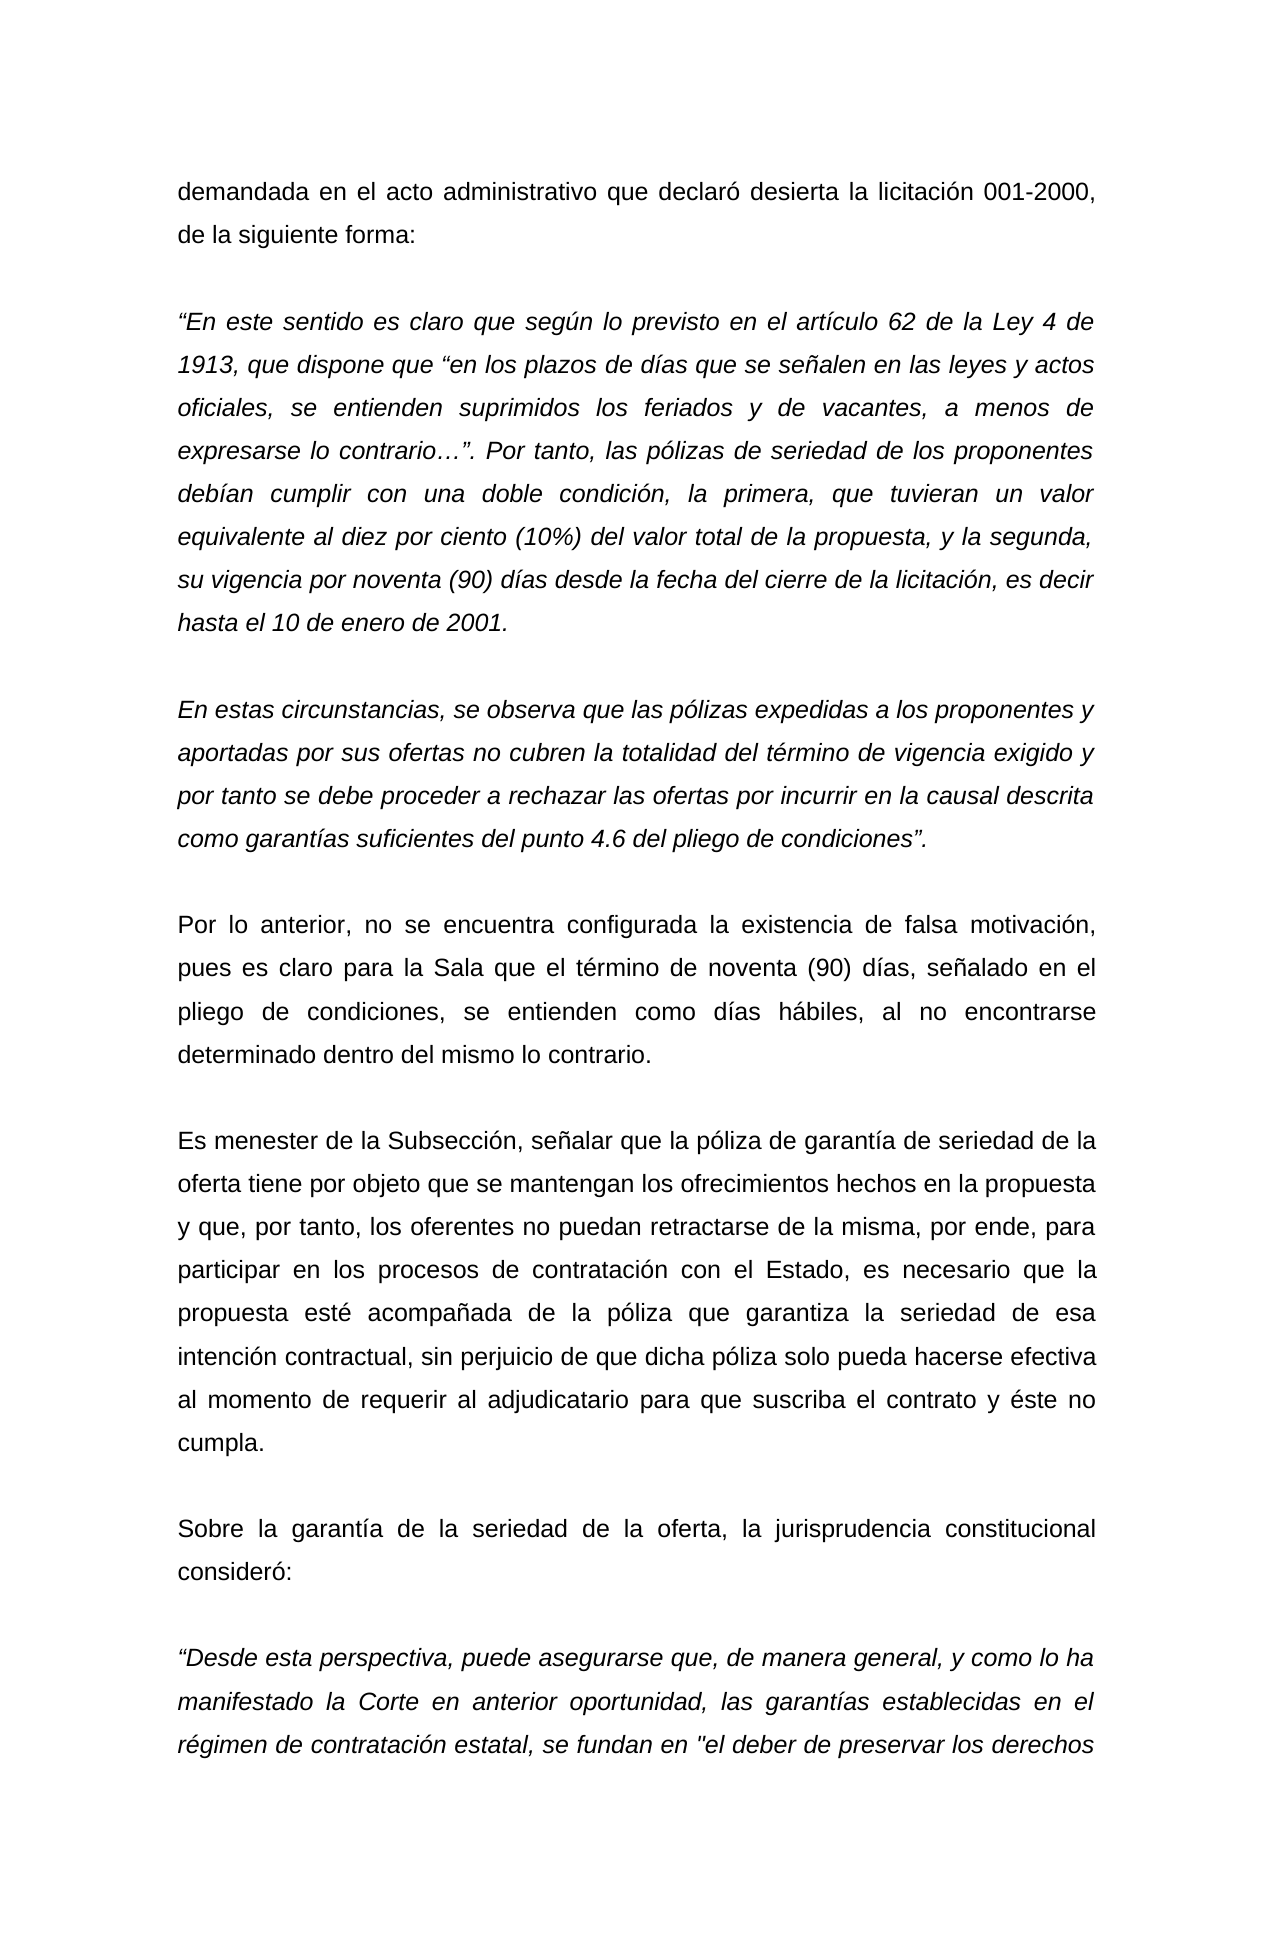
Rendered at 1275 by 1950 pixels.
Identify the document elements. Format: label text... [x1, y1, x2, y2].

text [177, 177, 1098, 249]
text “En este sentido es claro que según lo previsto en el artículo 62 de la Ley 4 de 1913, que dispone que “en los plazos de días que se señalen en las leyes y actos oficiales, se entienden suprimidos los feriados y de vacantes, a menos de expresarse lo contrario…”. Por tanto, las pólizas de seriedad de los proponentes debían cumplir con una doble condición, la primera, que tuvieran un valor equivalente al diez por ciento (10%) del valor total de la propuesta, y la segunda, su vigencia por noventa (90) días desde la fecha del cierre de la licitación, es decir hasta el 10 de enero de 2001. [177, 307, 1098, 637]
text Por lo anterior, no se encuentra configurada la existencia de falsa motivación, pues es claro para la Sala que el término de noventa (90) días, señalado en el pliego de condiciones, se entienden como días hábiles, al no encontrarse determinado dentro del mismo lo contrario. [177, 910, 1098, 1068]
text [177, 1643, 1098, 1758]
text En estas circunstancias, se observa que las pólizas expedidas a los proponentes y aportadas por sus ofertas no cubren la totalidad del término de vigencia exigido y por tanto se debe proceder a rechazar las ofertas por incurrir en la causal descrita como garantías suficientes del punto 4.6 del pliego de condiciones”. [177, 695, 1098, 853]
text Es menester de la Subsección, señalar que la póliza de garantía de seriedad de la oferta tiene por objeto que se mantengan los ofrecimientos hechos en la propuesta y que, por tanto, los oferentes no puedan retractarse de la misma, por ende, para participar en los procesos de contratación con el Estado, es necesario que la propuesta esté acompañada de la póliza que garantiza la seriedad de esa intención contractual, sin perjuicio de que dicha póliza solo pueda hacerse efectiva al momento de requerir al adjudicatario para que suscriba el contrato y éste no cumpla. [177, 1126, 1098, 1457]
text Sobre la garantía de la seriedad de la oferta, la jurisprudencia constitucional consideró: [177, 1514, 1098, 1586]
